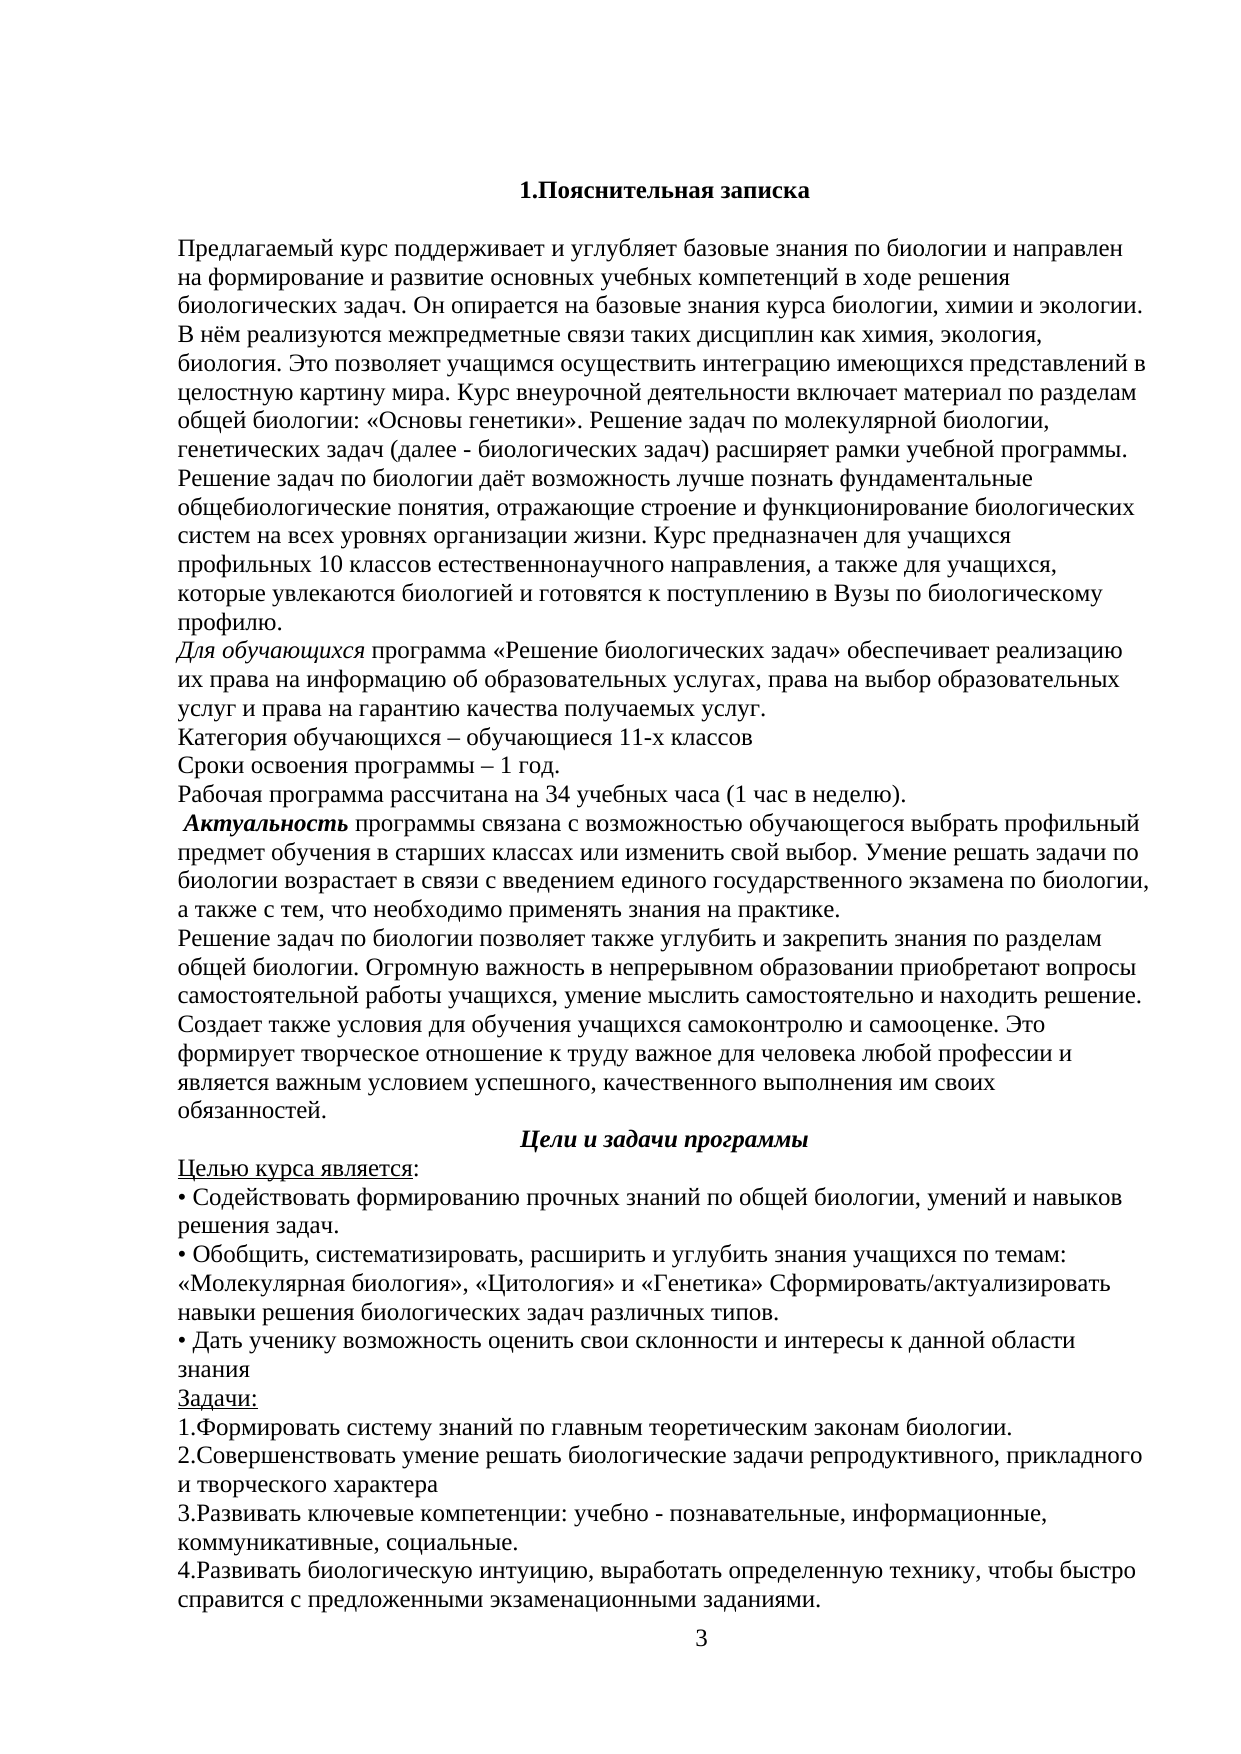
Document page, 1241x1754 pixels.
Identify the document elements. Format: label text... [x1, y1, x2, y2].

text Категория обучающихся – обучающиеся 11-х классов [177, 722, 1152, 751]
text Решение задач по биологии даёт возможность лучше познать фундаментальные общебиологические понятия, отражающие строение и функционирование биологических систем на всех уровнях организации жизни. Курс предназначен для учащихся профильных 10 классов естественнонаучного направления, а также для учащихся, которые увлекаются биологией и готовятся к поступлению в Вузы по биологическому профилю. [177, 463, 1152, 636]
text 4.Развивать биологическую интуицию, выработать определенную технику, чтобы быстро справится с предложенными экзаменационными заданиями. [177, 1556, 1152, 1613]
text Сроки освоения программы – 1 год. [177, 751, 1152, 779]
text Предлагаемый курс поддерживает и углубляет базовые знания по биологии и направлен на формирование и развитие основных учебных компетенций в ходе решения биологических задач. Он опирается на базовые знания курса биологии, химии и экологии. В нём реализуются межпредметные связи таких дисциплин как химия, экология, биология. Это позволяет учащимся осуществить интеграцию имеющихся представлений в целостную картину мира. Курс внеурочной деятельности включает материал по разделам [177, 233, 1152, 406]
text общей биологии: «Основы генетики». Решение задач по молекулярной биологии, генетических задач (далее - биологических задач) расширяет рамки учебной программы. [177, 406, 1152, 463]
text Актуальность программы связана с возможностью обучающегося выбрать профильный предмет обучения в старших классах или изменить свой выбор. Умение решать задачи по биологии возрастает в связи с введением единого государственного экзамена по биологии, а также с тем, что необходимо применять знания на практике. [177, 808, 1152, 923]
text Решение задач по биологии позволяет также углубить и закрепить знания по разделам общей биологии. Огромную важность в непрерывном образовании приобретают вопросы самостоятельной работы учащихся, умение мыслить самостоятельно и находить решение. Создает также условия для обучения учащихся самоконтролю и самооценке. Это формирует творческое отношение к труду важное для человека любой профессии и является важным условием успешного, качественного выполнения им своих обязанностей. [177, 923, 1152, 1124]
text • Обобщить, систематизировать, расширить и углубить знания учащихся по темам: «Молекулярная биология», «Цитология» и «Генетика» Сформировать/актуализировать навыки решения биологических задач различных типов. [177, 1239, 1152, 1326]
text 1.Пояснительная записка [177, 176, 1152, 204]
text 1.Формировать систему знаний по главным теоретическим законам биологии. [177, 1412, 1152, 1441]
text • Содействовать формированию прочных знаний по общей биологии, умений и навыков решения задач. [177, 1182, 1152, 1239]
text Для обучающихся программа «Решение биологических задач» обеспечивает реализацию их права на информацию об образовательных услугах, права на выбор образовательных услуг и права на гарантию качества получаемых услуг. [177, 636, 1152, 722]
text Целью курса является: [177, 1153, 1152, 1182]
text Цели и задачи программы [177, 1124, 1152, 1153]
text 3.Развивать ключевые компетенции: учебно - познавательные, информационные, коммуникативные, социальные. [177, 1498, 1152, 1556]
text 2.Совершенствовать умение решать биологические задачи репродуктивного, прикладного и творческого характера [177, 1441, 1152, 1498]
text Рабочая программа рассчитана на 34 учебных часа (1 час в неделю). [177, 779, 1152, 808]
text • Дать ученику возможность оценить свои склонности и интересы к данной области знания [177, 1326, 1152, 1383]
text Задачи: [177, 1383, 1152, 1412]
